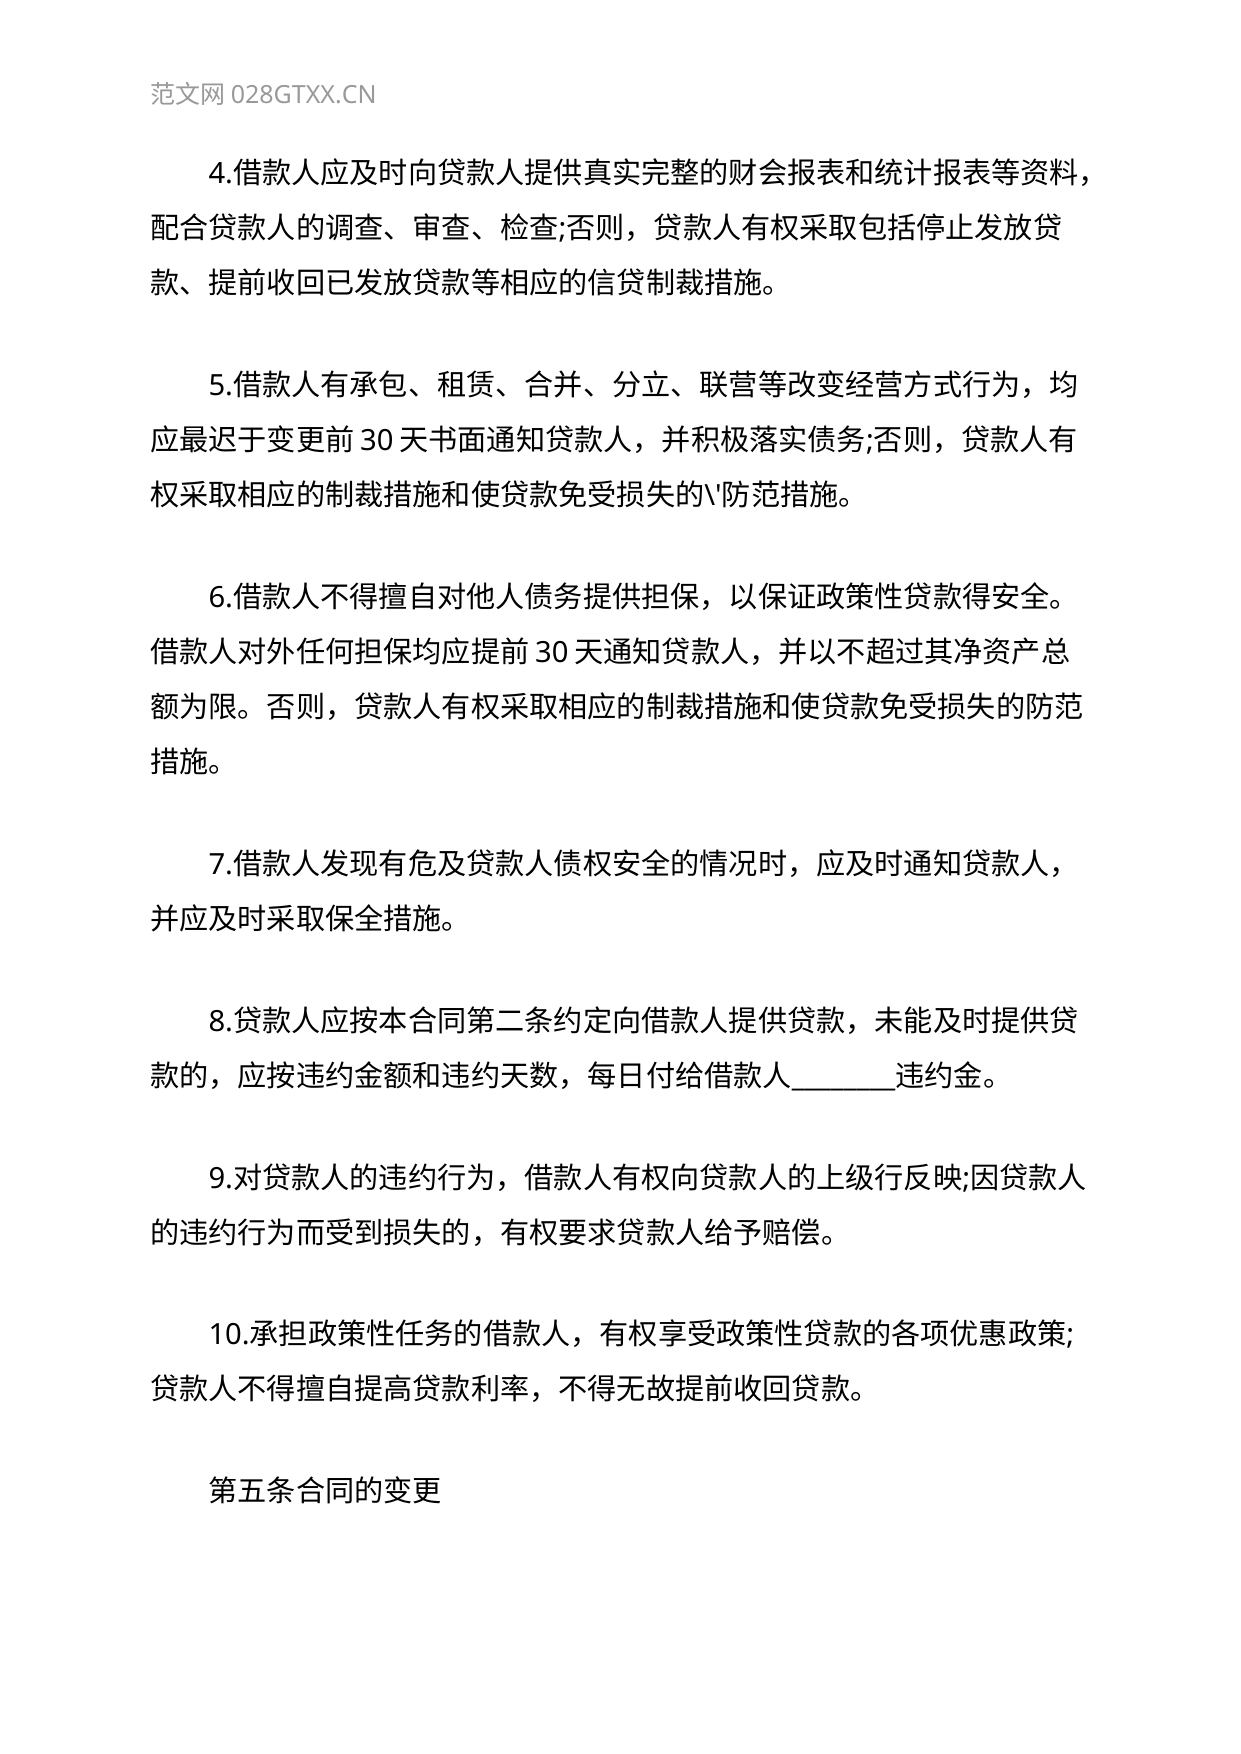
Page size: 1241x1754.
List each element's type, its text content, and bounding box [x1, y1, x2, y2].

text 4.借款人应及时向贷款人提供真实完整的财会报表和统计报表等资料，配合贷款人的调查、审查、检查;否则，贷款人有权采取包括停止发放贷款、提前收回已发放贷款等相应的信贷制裁措施。 [150, 150, 1090, 302]
text 10.承担政策性任务的借款人，有权享受政策性贷款的各项优惠政策;贷款人不得擅自提高贷款利率，不得无故提前收回贷款。 [150, 1311, 1090, 1408]
text 8.贷款人应按本合同第二条约定向借款人提供贷款，未能及时提供贷款的，应按违约金额和违约天数，每日付给借款人________违约金。 [150, 997, 1090, 1094]
text 7.借款人发现有危及贷款人债权安全的情况时，应及时通知贷款人，并应及时采取保全措施。 [150, 840, 1090, 938]
text 9.对贷款人的违约行为，借款人有权向贷款人的上级行反映;因贷款人的违约行为而受到损失的，有权要求贷款人给予赔偿。 [150, 1154, 1090, 1251]
text 5.借款人有承包、租赁、合并、分立、联营等改变经营方式行为，均应最迟于变更前30天书面通知贷款人，并积极落实债务;否则，贷款人有权采取相应的制裁措施和使贷款免受损失的\'防范措施。 [150, 362, 1090, 514]
text 第五条合同的变更 [150, 1468, 1090, 1510]
text 6.借款人不得擅自对他人债务提供担保，以保证政策性贷款得安全。借款人对外任何担保均应提前30天通知贷款人，并以不超过其净资产总额为限。否则，贷款人有权采取相应的制裁措施和使贷款免受损失的防范措施。 [150, 574, 1090, 781]
